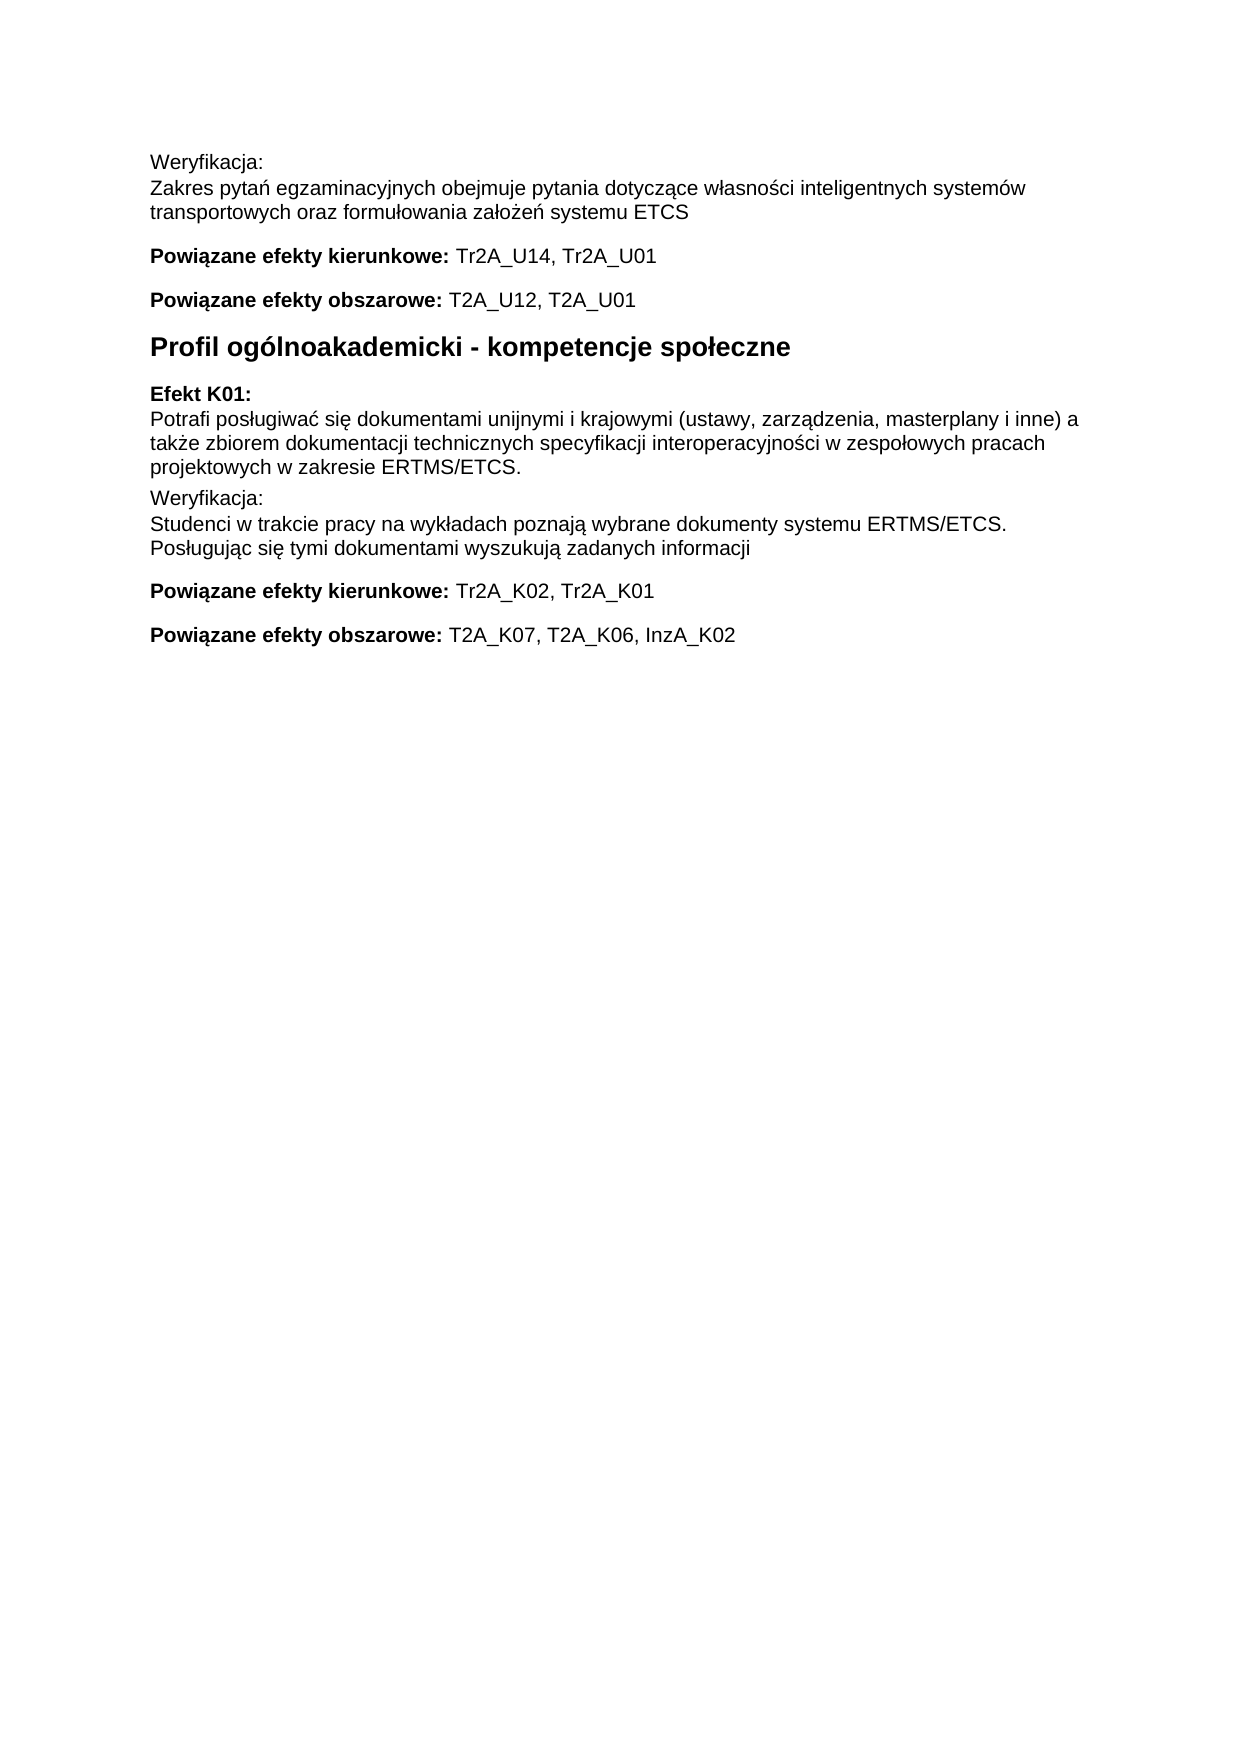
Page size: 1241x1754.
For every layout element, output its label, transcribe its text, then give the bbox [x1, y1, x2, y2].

subtitle Profil ogólnoakademicki - kompetencje społeczne [150, 331, 1090, 362]
text Studenci w trakcie pracy na wykładach poznają wybrane dokumenty systemu ERTMS/ETCS. Posługując się tymi dokumentami wyszukują zadanych informacji [150, 511, 1090, 559]
text Potrafi posługiwać się dokumentami unijnymi i krajowymi (ustawy, zarządzenia, masterplany i inne) a także zbiorem dokumentacji technicznych specyfikacji interoperacyjności w zespołowych pracach projektowych w zakresie ERTMS/ETCS. [150, 407, 1090, 479]
text Powiązane efekty obszarowe: T2A_K07, T2A_K06, InzA_K02 [150, 623, 1090, 647]
text Powiązane efekty obszarowe: T2A_U12, T2A_U01 [150, 287, 1090, 311]
text Weryfikacja: [150, 150, 1090, 174]
text Zakres pytań egzaminacyjnych obejmuje pytania dotyczące własności inteligentnych systemów transportowych oraz formułowania założeń systemu ETCS [150, 176, 1090, 224]
text Powiązane efekty kierunkowe: Tr2A_U14, Tr2A_U01 [150, 244, 1090, 268]
text Weryfikacja: [150, 485, 1090, 509]
text Efekt K01: [150, 382, 1090, 406]
text Powiązane efekty kierunkowe: Tr2A_K02, Tr2A_K01 [150, 579, 1090, 603]
